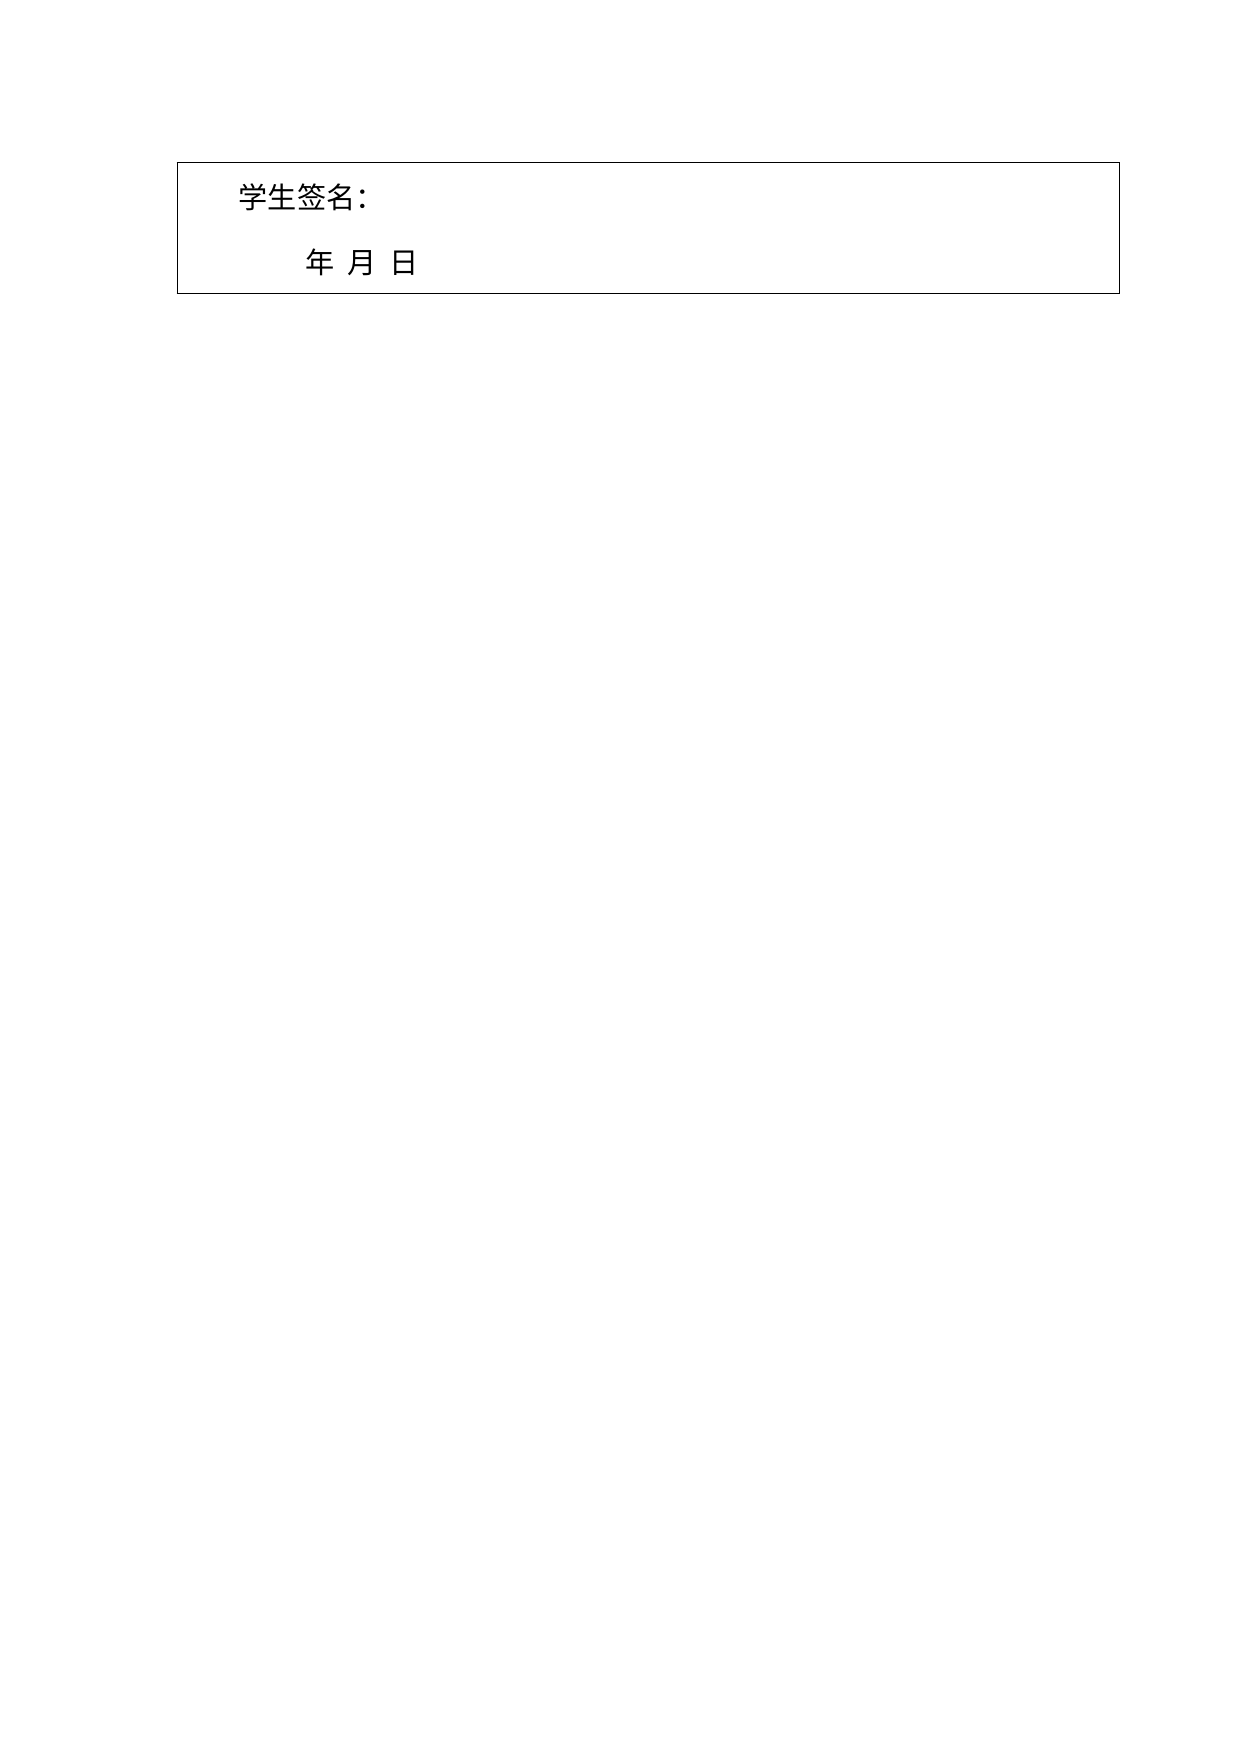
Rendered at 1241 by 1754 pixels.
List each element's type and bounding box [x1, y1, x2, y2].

table_header [178, 163, 1119, 293]
